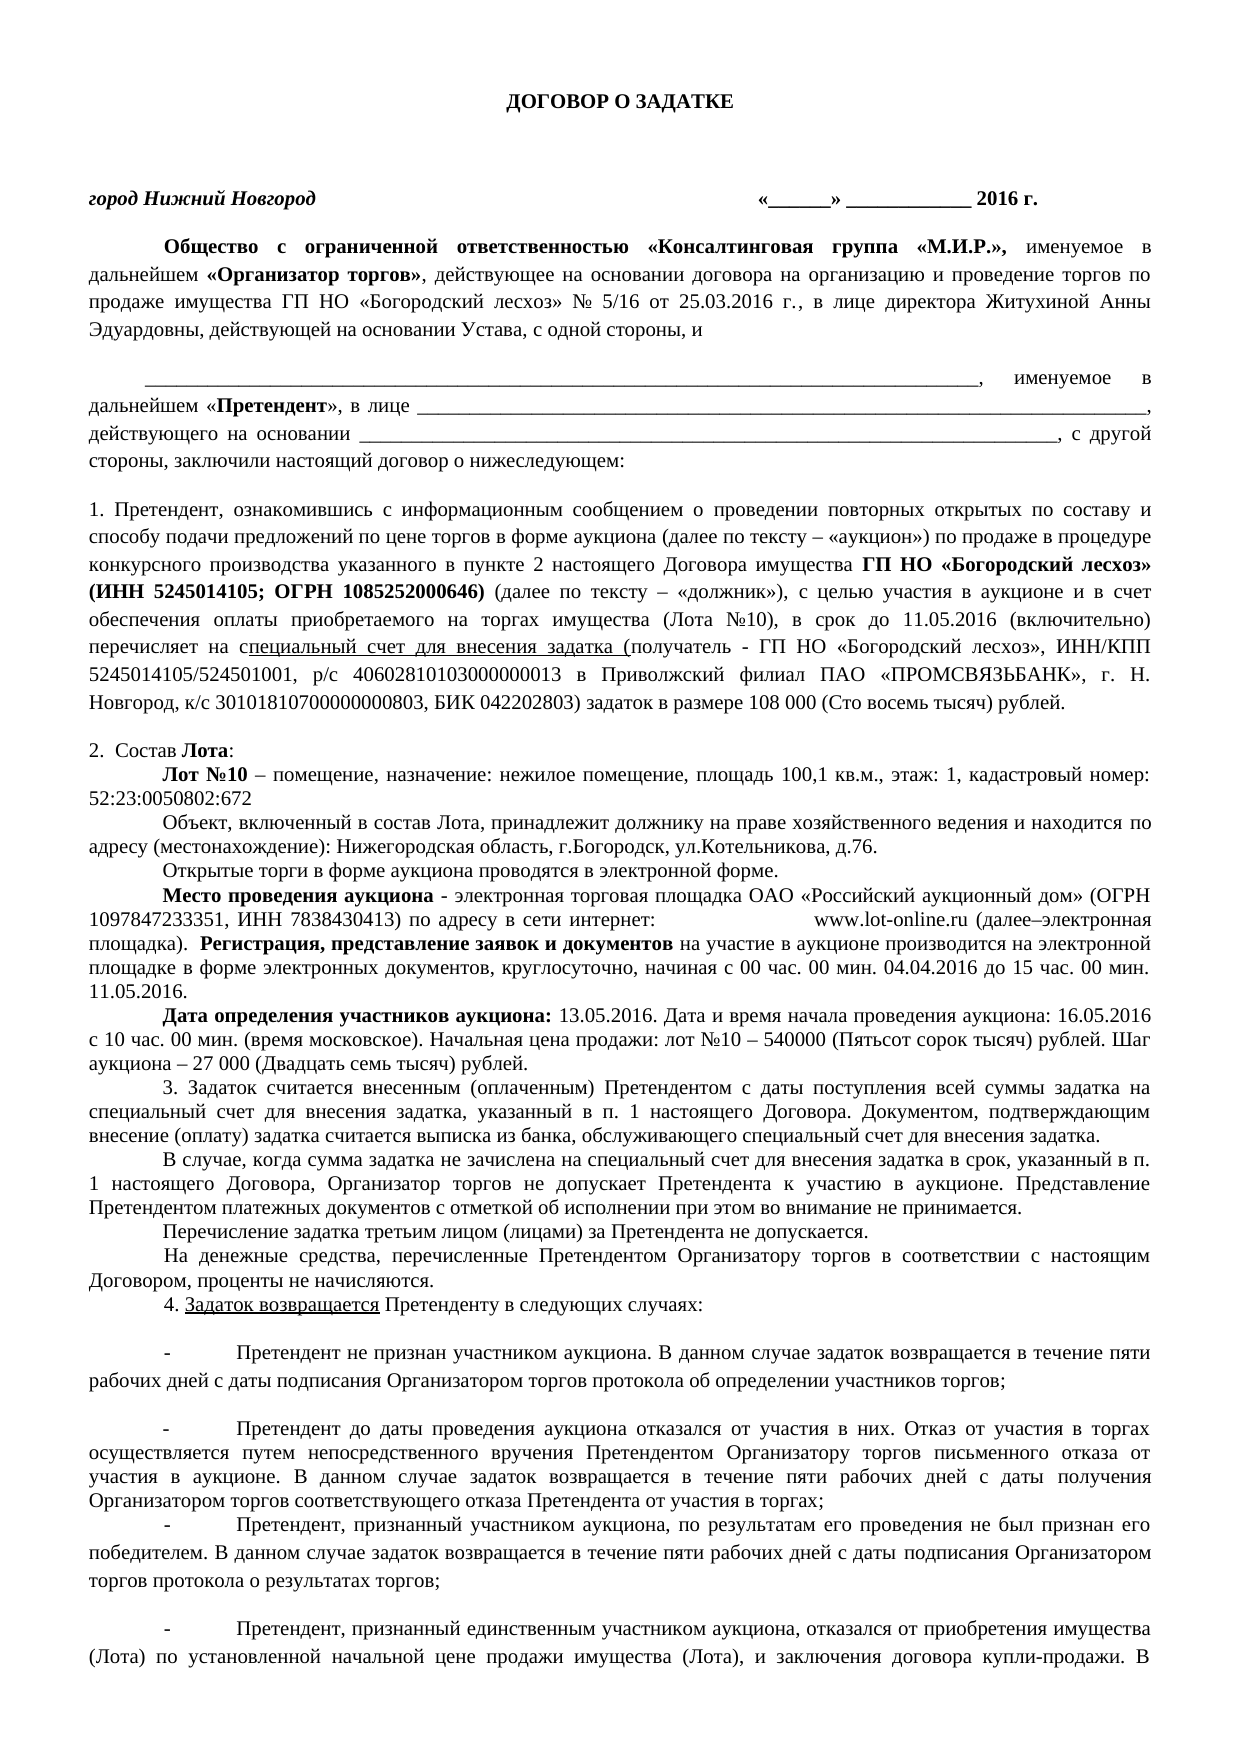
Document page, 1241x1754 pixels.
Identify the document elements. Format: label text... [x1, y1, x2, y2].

text Объект, включенный в состав Лота, принадлежит должнику на праве хозяйственного ведения и находится по адресу (местонахождение): Нижегородская область, г.Богородск, ул.Котельникова, д.76. [89, 810, 1152, 858]
text 3. Задаток считается внесенным (оплаченным) Претендентом с даты поступления всей суммы задатка на специальный счет для внесения задатка, указанный в п. 1 настоящего Договора. Документом, подтверждающим внесение (оплату) задатка считается выписка из банка, обслуживающего специальный счет для внесения задатка. [89, 1075, 1152, 1147]
text - Претендент до даты проведения аукциона отказался от участия в них. Отказ от участия в торгах осуществляется путем непосредственного вручения Претендентом Организатору торгов письменного отказа от участия в аукционе. В данном случае задаток возвращается в течение пяти рабочих дней с даты получения Организатором торгов соответствующего отказа Претендента от участия в торгах; [89, 1416, 1152, 1512]
text - Претендент не признан участником аукциона. В данном случае задаток возвращается в течение пяти рабочих дней с даты подписания Организатором торгов протокола об определении участников торгов; [89, 1340, 1152, 1392]
text 2. Состав Лота: [89, 738, 1152, 762]
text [89, 1616, 1152, 1668]
text Дата определения участников аукциона: 13.05.2016. Дата и время начала проведения аукциона: 16.05.2016 с 10 час. 00 мин. (время московское). Начальная цена продажи: лот №10 – 540000 (Пятьсот сорок тысяч) рублей. Шаг аукциона – 27 000 (Двадцать семь тысяч) рублей. [89, 1003, 1152, 1075]
text город Нижний Новгород «______» ____________ . [89, 186, 1152, 209]
text В случае, когда сумма задатка не зачислена на специальный счет для внесения задатка в срок, указанный в п. 1 настоящего Договора, Организатор торгов не допускает Претендента к участию в аукционе. Представление Претендентом платежных документов с отметкой об исполнении при этом во внимание не принимается. [89, 1147, 1152, 1219]
text Место проведения аукциона - электронная торговая площадка ОАО «Российский аукционный дом» (ОГРН 1097847233351, ИНН 7838430413) по адресу в сети интернет: www.lot-online.ru (далее–электронная площадка). Регистрация, представление заявок и документов на участие в аукционе производится на электронной площадке в форме электронных документов, круглосуточно, начиная с 00 час. 00 мин. 04.04.2016 до 15 час. 00 мин. 11.05.2016. [89, 882, 1152, 1003]
text Перечисление задатка третьим лицом (лицами) за Претендента не допускается. [89, 1219, 1152, 1243]
text Лот №10 – помещение, назначение: нежилое помещение, площадь 100,1 кв.м., этаж: 1, кадастровый номер: 52:23:0050802:672 [89, 762, 1152, 810]
text ДОГОВОР О ЗАДАТКЕ [89, 89, 1152, 113]
text 4. Задаток возвращается Претенденту в следующих случаях: [89, 1292, 1152, 1316]
text Открытые торги в форме аукциона проводятся в электронной форме. [89, 858, 1152, 882]
text Общество с ограниченной ответственностью «Консалтинговая группа «М.И.Р.», именуемое в дальнейшем «Организатор торгов», действующее на основании договора на организацию и проведение торгов по продаже имущества ГП НО «Богородский лесхоз» № 5/16 от 25.03.2016 г., в лице директора Житухиной Анны Эдуардовны, действующей на основании Устава, с одной стороны, и [89, 234, 1152, 341]
text 1. Претендент, ознакомившись с информационным сообщением о проведении повторных открытых по составу и способу подачи предложений по цене торгов в форме аукциона (далее по тексту – «аукцион») по продаже в процедуре конкурсного производства указанного в пункте 2 настоящего Договора имущества ГП НО «Богородский лесхоз» (ИНН 5245014105; ОГРН 1085252000646) (далее по тексту – «должник»), с целью участия в аукционе и в счет обеспечения оплаты приобретаемого на торгах имущества (Лота №10), в срок до 11.05.2016 (включительно) перечисляет на специальный счет для внесения задатка (получатель - ГП НО «Богородский лесхоз», ИНН/КПП 5245014105/524501001, р/с 40602810103000000013 в Приволжский филиал ПАО «ПРОМСВЯЗЬБАНК», г. Н. Новгород, к/с 30101810700000000803, БИК 042202803) задаток в размере 108 000 (Сто восемь тысяч) рублей. [89, 496, 1152, 714]
text На денежные средства, перечисленные Претендентом Организатору торгов в соответствии с настоящим Договором, проценты не начисляются. [89, 1243, 1152, 1292]
text - Претендент, признанный участником аукциона, по результатам его проведения не был признан его победителем. В данном случае задаток возвращается в течение пяти рабочих дней с даты подписания Организатором торгов протокола о результатах торгов; [89, 1512, 1152, 1592]
text ________________________________________________________________________________, именуемое в дальнейшем «Претендент», в лице ______________________________________________________________________, действующего на основании ___________________________________________________________________, с другой стороны, заключили настоящий договор о нижеследующем: [89, 365, 1152, 472]
